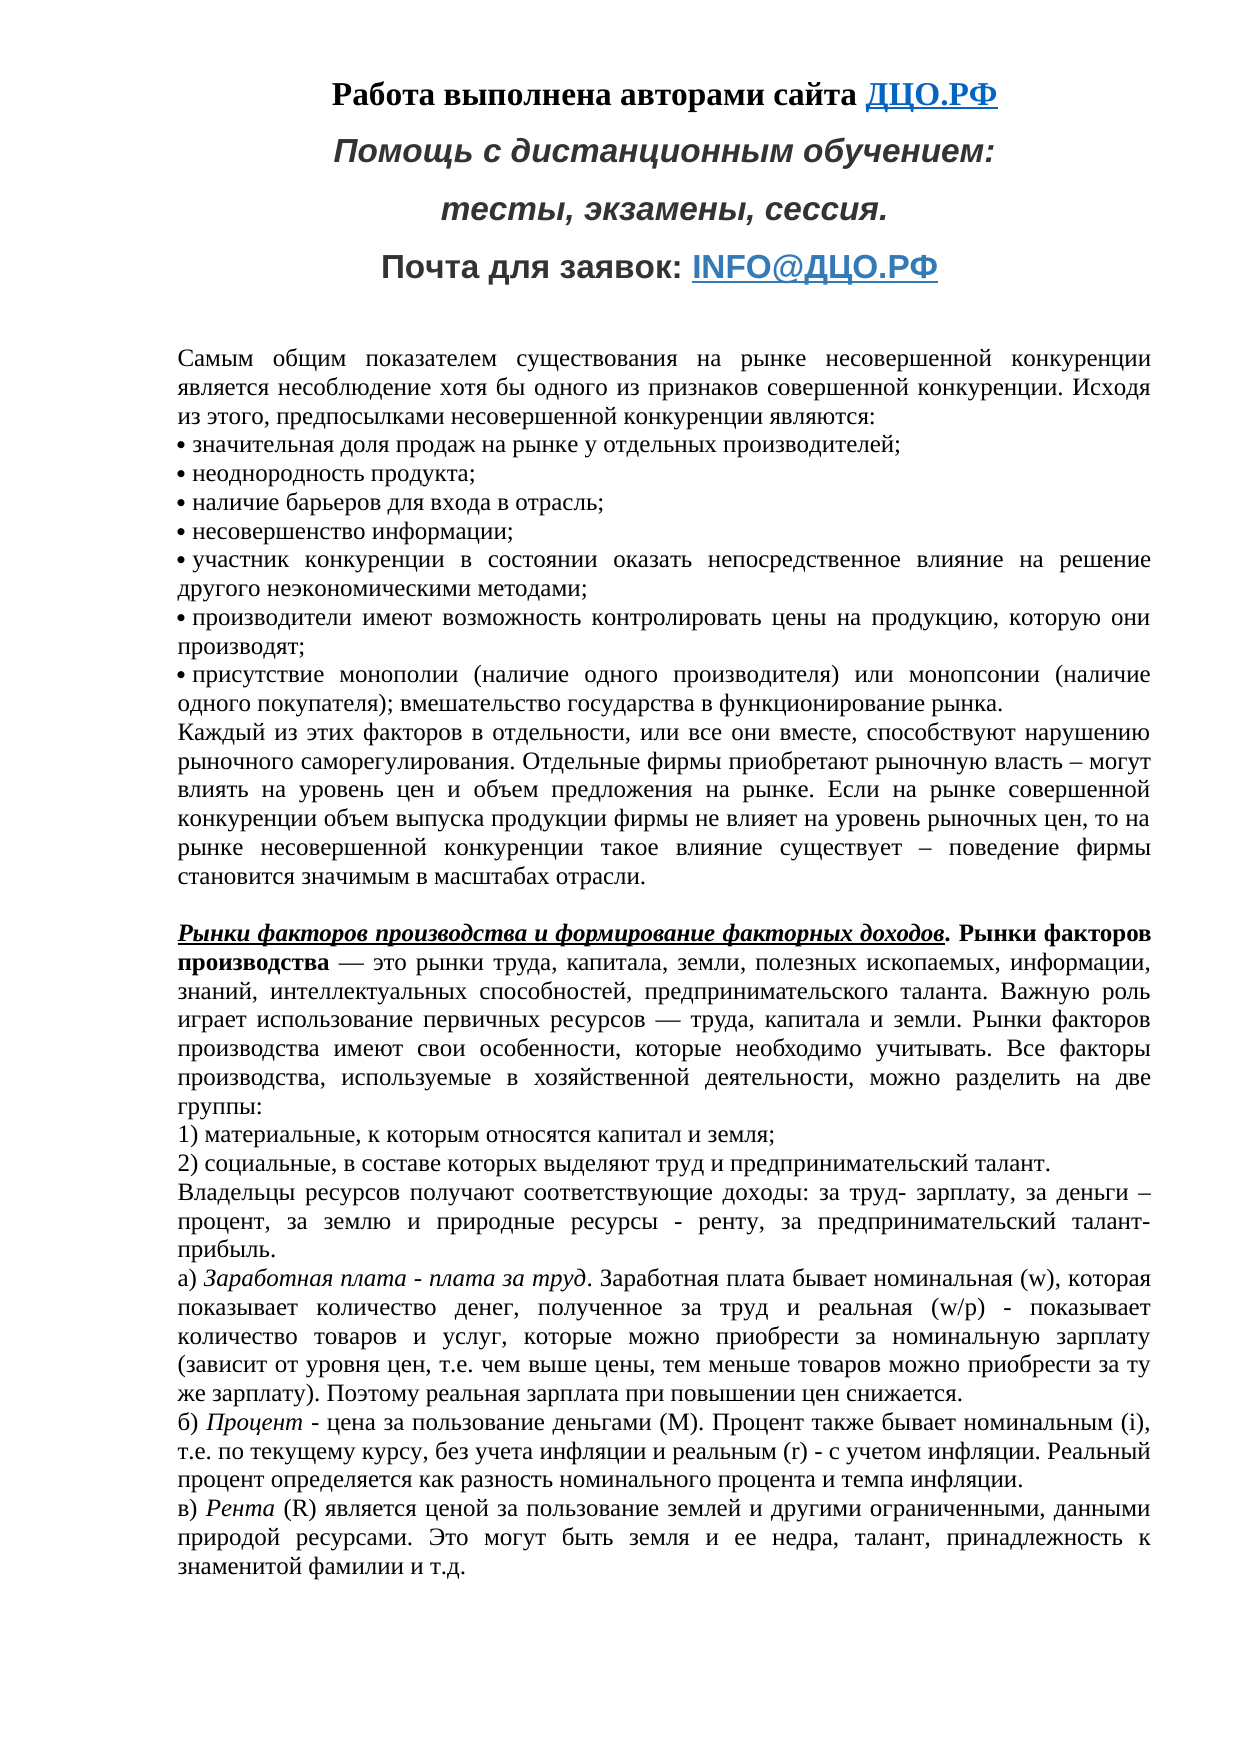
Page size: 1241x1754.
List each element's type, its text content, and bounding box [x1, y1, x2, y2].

text Владельцы ресурсов получают соответствующие доходы: за труд- зарплату, за деньги – процент, за землю и природные ресурсы - ренту, за предпринимательский талант- прибыль. [177, 1177, 1152, 1263]
text Рынки факторов производства и формирование факторных доходов. Рынки факторов производства — это рынки труда, капитала, земли, полезных ископаемых, информации, знаний, интеллектуальных способностей, предпринимательского таланта. Важную роль играет использование первичных ресурсов — труда, капитала и земли. Рынки факторов производства имеют свои особенности, которые необходимо учитывать. Все факторы производства, используемые в хозяйственной деятельности, можно разделить на две группы: [177, 918, 1152, 1119]
text Самым общим показателем существования на рынке несовершенной конкуренции является несоблюдение хотя бы одного из признаков совершенной конкуренции. Исходя из этого, предпосылками несовершенной конкуренции являются: [177, 343, 1152, 429]
list производители имеют возможность контролировать цены на продукцию, которую они производят; [177, 602, 1152, 659]
list участник конкуренции в состоянии оказать непосредственное влияние на решение другого неэкономическими методами; [177, 544, 1152, 602]
list значительная доля продаж на рынке у отдельных производителей; [177, 429, 1152, 458]
text а) Заработная плата - плата за труд. Заработная плата бывает номинальная (w), которая показывает количество денег, полученное за труд и реальная (w/p) - показывает количество товаров и услуг, которые можно приобрести за номинальную зарплату (зависит от уровня цен, т.е. чем выше цены, тем меньше товаров можно приобрести за ту же зарплату). Поэтому реальная зарплата при повышении цен снижается. [177, 1263, 1152, 1407]
text 1) материальные, к которым относятся капитал и земля; [177, 1119, 1152, 1148]
text в) Рента (R) является ценой за пользование землей и другими ограниченными, данными природой ресурсами. Это могут быть земля и ее недра, талант, принадлежность к знаменитой фамилии и т.д. [177, 1493, 1152, 1579]
list несовершенство информации; [177, 516, 1152, 544]
text Каждый из этих факторов в отдельности, или все они вместе, способствуют нарушению рыночного саморегулирования. Отдельные фирмы приобретают рыночную власть – могут влиять на уровень цен и объем предложения на рынке. Если на рынке совершенной конкуренции объем выпуска продукции фирмы не влияет на уровень рыночных цен, то на рынке несовершенной конкуренции такое влияние существует – поведение фирмы становится значимым в масштабах отрасли. [177, 717, 1152, 889]
list наличие барьеров для входа в отрасль; [177, 487, 1152, 516]
list неоднородность продукта; [177, 458, 1152, 487]
text 2) социальные, в составе которых выделяют труд и предпринимательский талант. [177, 1148, 1152, 1177]
text б) Процент - цена за пользование деньгами (M). Процент также бывает номинальным (i), т.е. по текущему курсу, без учета инфляции и реальным (r) - с учетом инфляции. Реальный процент определяется как разность номинального процента и темпа инфляции. [177, 1407, 1152, 1493]
list присутствие монополии (наличие одного производителя) или монопсонии (наличие одного покупателя); вмешательство государства в функционирование рынка. [177, 659, 1152, 717]
